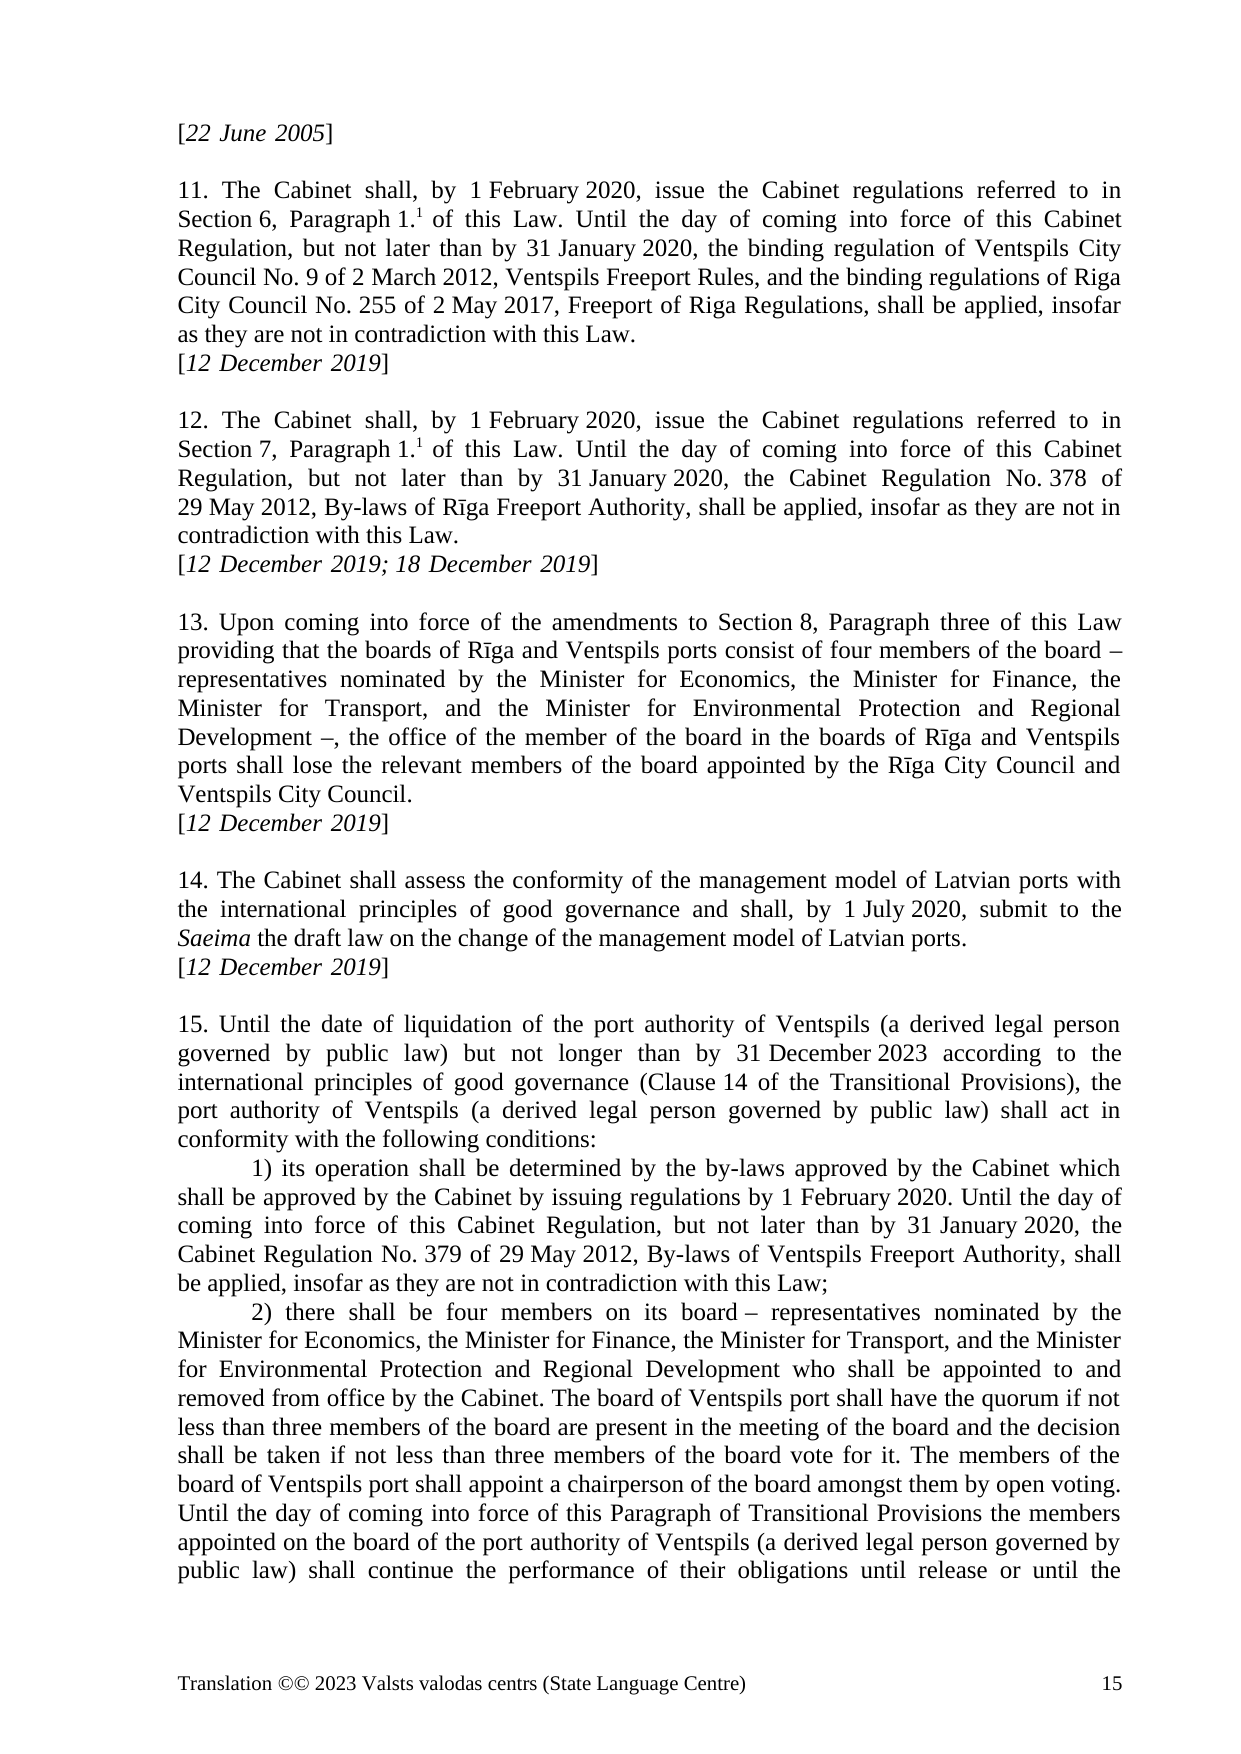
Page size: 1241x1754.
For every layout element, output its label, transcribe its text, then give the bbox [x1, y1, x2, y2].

text [12 December 2019] [177, 348, 1122, 377]
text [177, 1297, 1122, 1584]
text [12 December 2019] [177, 952, 1122, 981]
text 1) its operation shall be determined by the by-laws approved by the Cabinet which shall be approved by the Cabinet by issuing regulations by 1 February 2020. Until the day of coming into force of this Cabinet Regulation, but not later than by 31 January 2020, the Cabinet Regulation No. 379 of 29 May 2012, By-laws of Ventspils Freeport Authority, shall be applied, insofar as they are not in contradiction with this Law; [177, 1153, 1122, 1297]
text [12 December 2019; 18 December 2019] [177, 549, 1122, 578]
text 11. The Cabinet shall, by 1 February 2020, issue the Cabinet regulations referred to in Section 6, Paragraph 1.1 of this Law. Until the day of coming into force of this Cabinet Regulation, but not later than by 31 January 2020, the binding regulation of Ventspils City Council No. 9 of 2 March 2012, Ventspils Freeport Rules, and the binding regulations of Riga City Council No. 255 of 2 May 2017, Freeport of Riga Regulations, shall be applied, insofar as they are not in contradiction with this Law. [177, 176, 1122, 348]
text [22 June 2005] [177, 118, 1122, 147]
text [12 December 2019] [177, 808, 1122, 837]
text 15. Until the date of liquidation of the port authority of Ventspils (a derived legal person governed by public law) but not longer than by 31 December 2023 according to the international principles of good governance (Clause 14 of the Transitional Provisions), the port authority of Ventspils (a derived legal person governed by public law) shall act in conformity with the following conditions: [177, 1009, 1122, 1153]
text 13. Upon coming into force of the amendments to Section 8, Paragraph three of this Law providing that the boards of Rīga and Ventspils ports consist of four members of the board – representatives nominated by the Minister for Economics, the Minister for Finance, the Minister for Transport, and the Minister for Environmental Protection and Regional Development –, the office of the member of the board in the boards of Rīga and Ventspils ports shall lose the relevant members of the board appointed by the Rīga City Council and Ventspils City Council. [177, 607, 1122, 808]
text 12. The Cabinet shall, by 1 February 2020, issue the Cabinet regulations referred to in Section 7, Paragraph 1.1 of this Law. Until the day of coming into force of this Cabinet Regulation, but not later than by 31 January 2020, the Cabinet Regulation No. 378 of 29 May 2012, By-laws of Rīga Freeport Authority, shall be applied, insofar as they are not in contradiction with this Law. [177, 406, 1122, 549]
text 14. The Cabinet shall assess the conformity of the management model of Latvian ports with the international principles of good governance and shall, by 1 July 2020, submit to the Saeima the draft law on the change of the management model of Latvian ports. [177, 866, 1122, 952]
